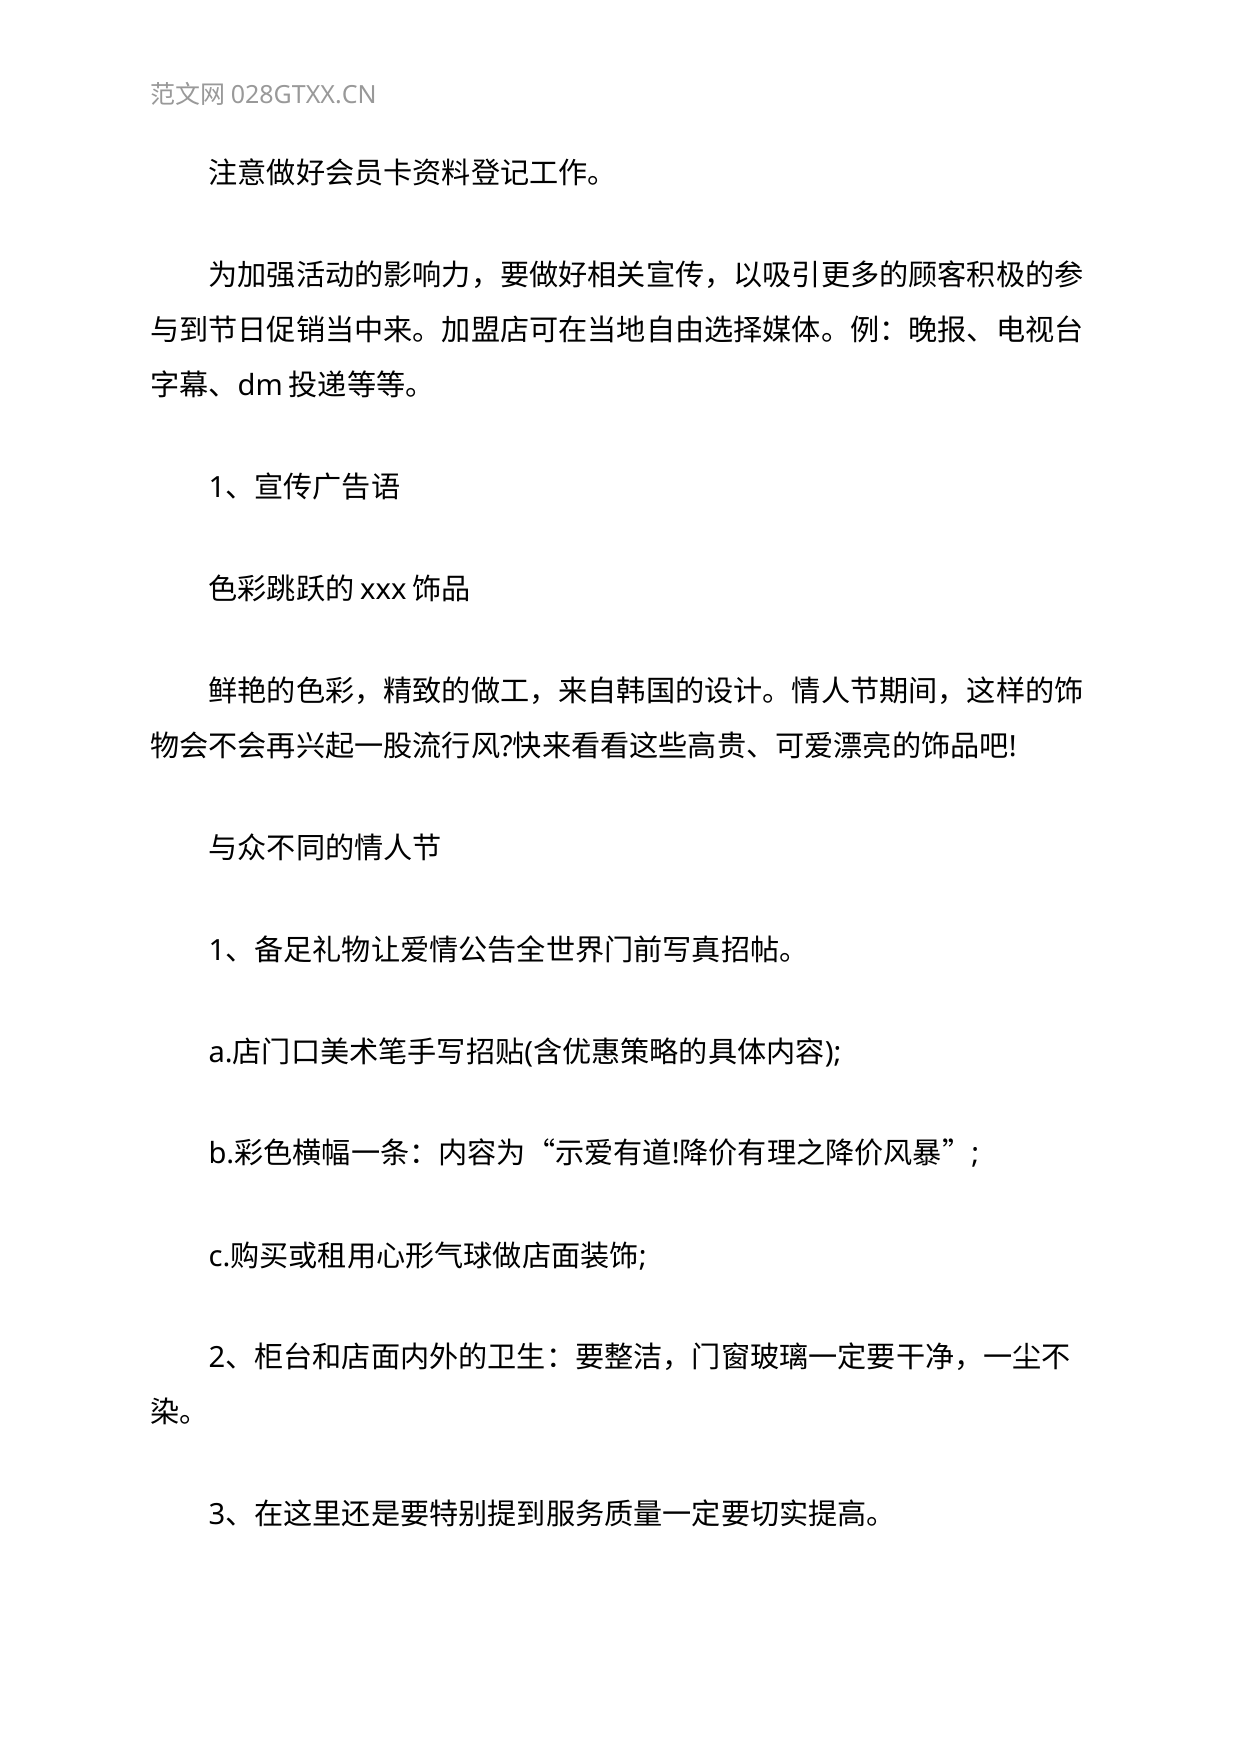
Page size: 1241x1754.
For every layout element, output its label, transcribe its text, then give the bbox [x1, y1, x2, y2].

text 与众不同的情人节 [150, 824, 1090, 867]
text 色彩跳跃的xxx饰品 [150, 566, 1090, 608]
text 注意做好会员卡资料登记工作。 [150, 150, 1090, 192]
text 2、柜台和店面内外的卫生：要整洁，门窗玻璃一定要干净，一尘不染。 [150, 1334, 1090, 1431]
text 鲜艳的色彩，精致的做工，来自韩国的设计。情人节期间，这样的饰物会不会再兴起一股流行风?快来看看这些高贵、可爱漂亮的饰品吧! [150, 667, 1090, 765]
text a.店门口美术笔手写招贴(含优惠策略的具体内容); [150, 1028, 1090, 1071]
text 1、备足礼物让爱情公告全世界门前写真招帖。 [150, 926, 1090, 968]
text c.购买或租用心形气球做店面装饰; [150, 1232, 1090, 1274]
text 3、在这里还是要特别提到服务质量一定要切实提高。 [150, 1491, 1090, 1533]
text 为加强活动的影响力，要做好相关宣传，以吸引更多的顾客积极的参与到节日促销当中来。加盟店可在当地自由选择媒体。例：晚报、电视台字幕、dm投递等等。 [150, 252, 1090, 404]
text b.彩色横幅一条：内容为“示爱有道!降价有理之降价风暴”; [150, 1130, 1090, 1172]
text 1、宣传广告语 [150, 463, 1090, 506]
